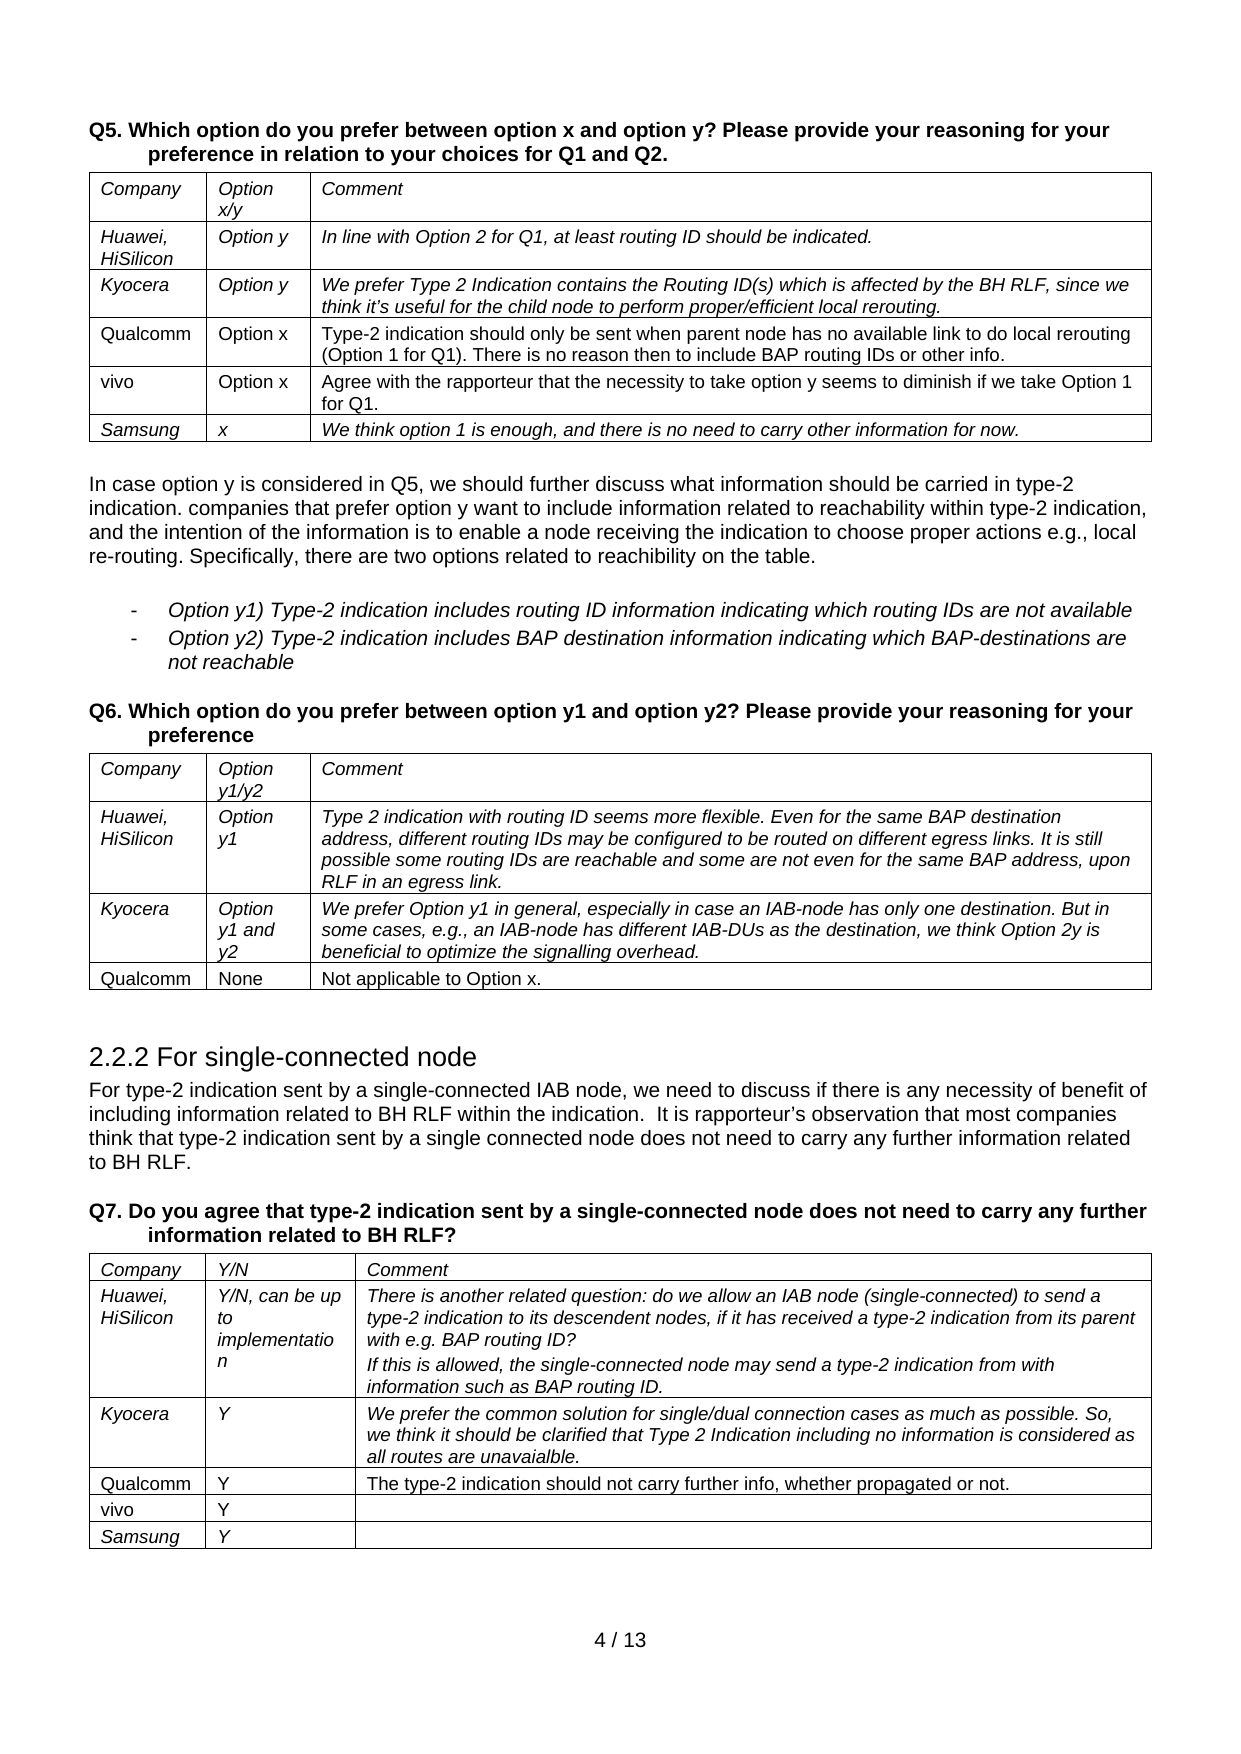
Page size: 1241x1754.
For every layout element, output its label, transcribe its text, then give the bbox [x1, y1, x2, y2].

table_cell Option y1 and y2 [207, 894, 310, 962]
table_cell Option x [207, 367, 310, 414]
table_cell Kyocera [90, 894, 206, 962]
table_cell Samsung [90, 415, 206, 441]
table_header Comment [311, 754, 1151, 801]
table_cell There is another related question: do we allow an IAB node (single-connected) to send a type-2 indication to its descendent nodes, if it has received a type-2 indication from its parent with e.g. BAP routing ID? If this is allowed, the single-connected node may send a type-2 indication from with information such as BAP routing ID. [356, 1281, 1151, 1397]
table_cell Y [206, 1522, 355, 1547]
table_header Option x/y [207, 173, 310, 221]
table_cell vivo [90, 1495, 205, 1521]
table_cell Kyocera [90, 270, 206, 317]
table_cell Option y [207, 270, 310, 317]
table_cell Option x [207, 318, 310, 366]
table_cell Y [206, 1398, 355, 1467]
table_cell [356, 1522, 1151, 1547]
subtitle Q5. Which option do you prefer between option x and option y? Please provide your reasoning for your preference in relation to your choices for Q1 and Q2. [89, 118, 1152, 166]
subtitle Q6. Which option do you prefer between option y1 and option y2? Please provide your reasoning for your preference [89, 698, 1152, 746]
subtitle 2.2.2 For single-connected node [89, 1041, 1152, 1072]
table_cell Option y1 [207, 802, 310, 892]
subtitle Q7. Do you agree that type-2 indication sent by a single-connected node does not need to carry any further information related to BH RLF? [89, 1199, 1152, 1247]
text In case option y is considered in Q5, we should further discuss what information should be carried in type-2 indication. companies that prefer option y want to include information related to reachability within type-2 indication, and the intention of the information is to enable a node receiving the indication to choose proper actions e.g., local re-routing. Specifically, there are two options related to reachibility on the table. [89, 472, 1152, 567]
table_cell Type-2 indication should only be sent when parent node has no available link to do local rerouting (Option 1 for Q1). There is no reason then to include BAP routing IDs or other info. [311, 318, 1151, 366]
table_header Company [90, 173, 206, 221]
table_cell Huawei, HiSilicon [90, 1281, 205, 1397]
table_cell None [207, 963, 310, 989]
table_cell We prefer Option y1 in general, especially in case an IAB-node has only one destination. But in some cases, e.g., an IAB-node has different IAB-DUs as the destination, we think Option 2y is beneficial to optimize the signalling overhead. [311, 894, 1151, 962]
table_header Y/N [206, 1254, 355, 1280]
table_cell Agree with the rapporteur that the necessity to take option y seems to diminish if we take Option 1 for Q1. [311, 367, 1151, 414]
table_cell Huawei, HiSilicon [90, 222, 206, 269]
table_cell Qualcomm [90, 1468, 205, 1494]
table_cell Kyocera [90, 1398, 205, 1467]
table_cell x [207, 415, 310, 441]
table_cell Y [206, 1468, 355, 1494]
table_cell We prefer the common solution for single/dual connection cases as much as possible. So, we think it should be clarified that Type 2 Indication including no information is considered as all routes are unavaialble. [356, 1398, 1151, 1467]
table_cell Samsung [90, 1522, 205, 1547]
table_cell Not applicable to Option x. [311, 963, 1151, 989]
table_cell We think option 1 is enough, and there is no need to carry other information for now. [311, 415, 1151, 441]
table_cell [356, 1495, 1151, 1521]
table_header Option y1/y2 [207, 754, 310, 801]
table_header Company [90, 754, 206, 801]
table_cell Y/N, can be up to implementation [206, 1281, 355, 1397]
table_cell Qualcomm [90, 963, 206, 989]
table_cell Y [206, 1495, 355, 1521]
table_cell Option y [207, 222, 310, 269]
table_cell In line with Option 2 for Q1, at least routing ID should be indicated. [311, 222, 1151, 269]
table_cell vivo [90, 367, 206, 414]
list Option y2) Type-2 indication includes BAP destination information indicating which BAP-destinations are not reachable [130, 626, 1152, 673]
table_header Company [90, 1254, 205, 1280]
table_cell The type-2 indication should not carry further info, whether propagated or not. [356, 1468, 1151, 1494]
list Option y1) Type-2 indication includes routing ID information indicating which routing IDs are not available [130, 597, 1152, 621]
table_cell Qualcomm [90, 318, 206, 366]
table_header Comment [356, 1254, 1151, 1280]
table_cell Type 2 indication with routing ID seems more flexible. Even for the same BAP destination address, different routing IDs may be configured to be routed on different egress links. It is still possible some routing IDs are reachable and some are not even for the same BAP address, upon RLF in an egress link. [311, 802, 1151, 892]
table_header Comment [311, 173, 1151, 221]
text For type-2 indication sent by a single-connected IAB node, we need to discuss if there is any necessity of benefit of including information related to BH RLF within the indication. It is rapporteur’s observation that most companies think that type-2 indication sent by a single connected node does not need to carry any further information related to BH RLF. [89, 1078, 1152, 1174]
table_cell Huawei, HiSilicon [90, 802, 206, 892]
table_cell We prefer Type 2 Indication contains the Routing ID(s) which is affected by the BH RLF, since we think it’s useful for the child node to perform proper/efficient local rerouting. [311, 270, 1151, 317]
